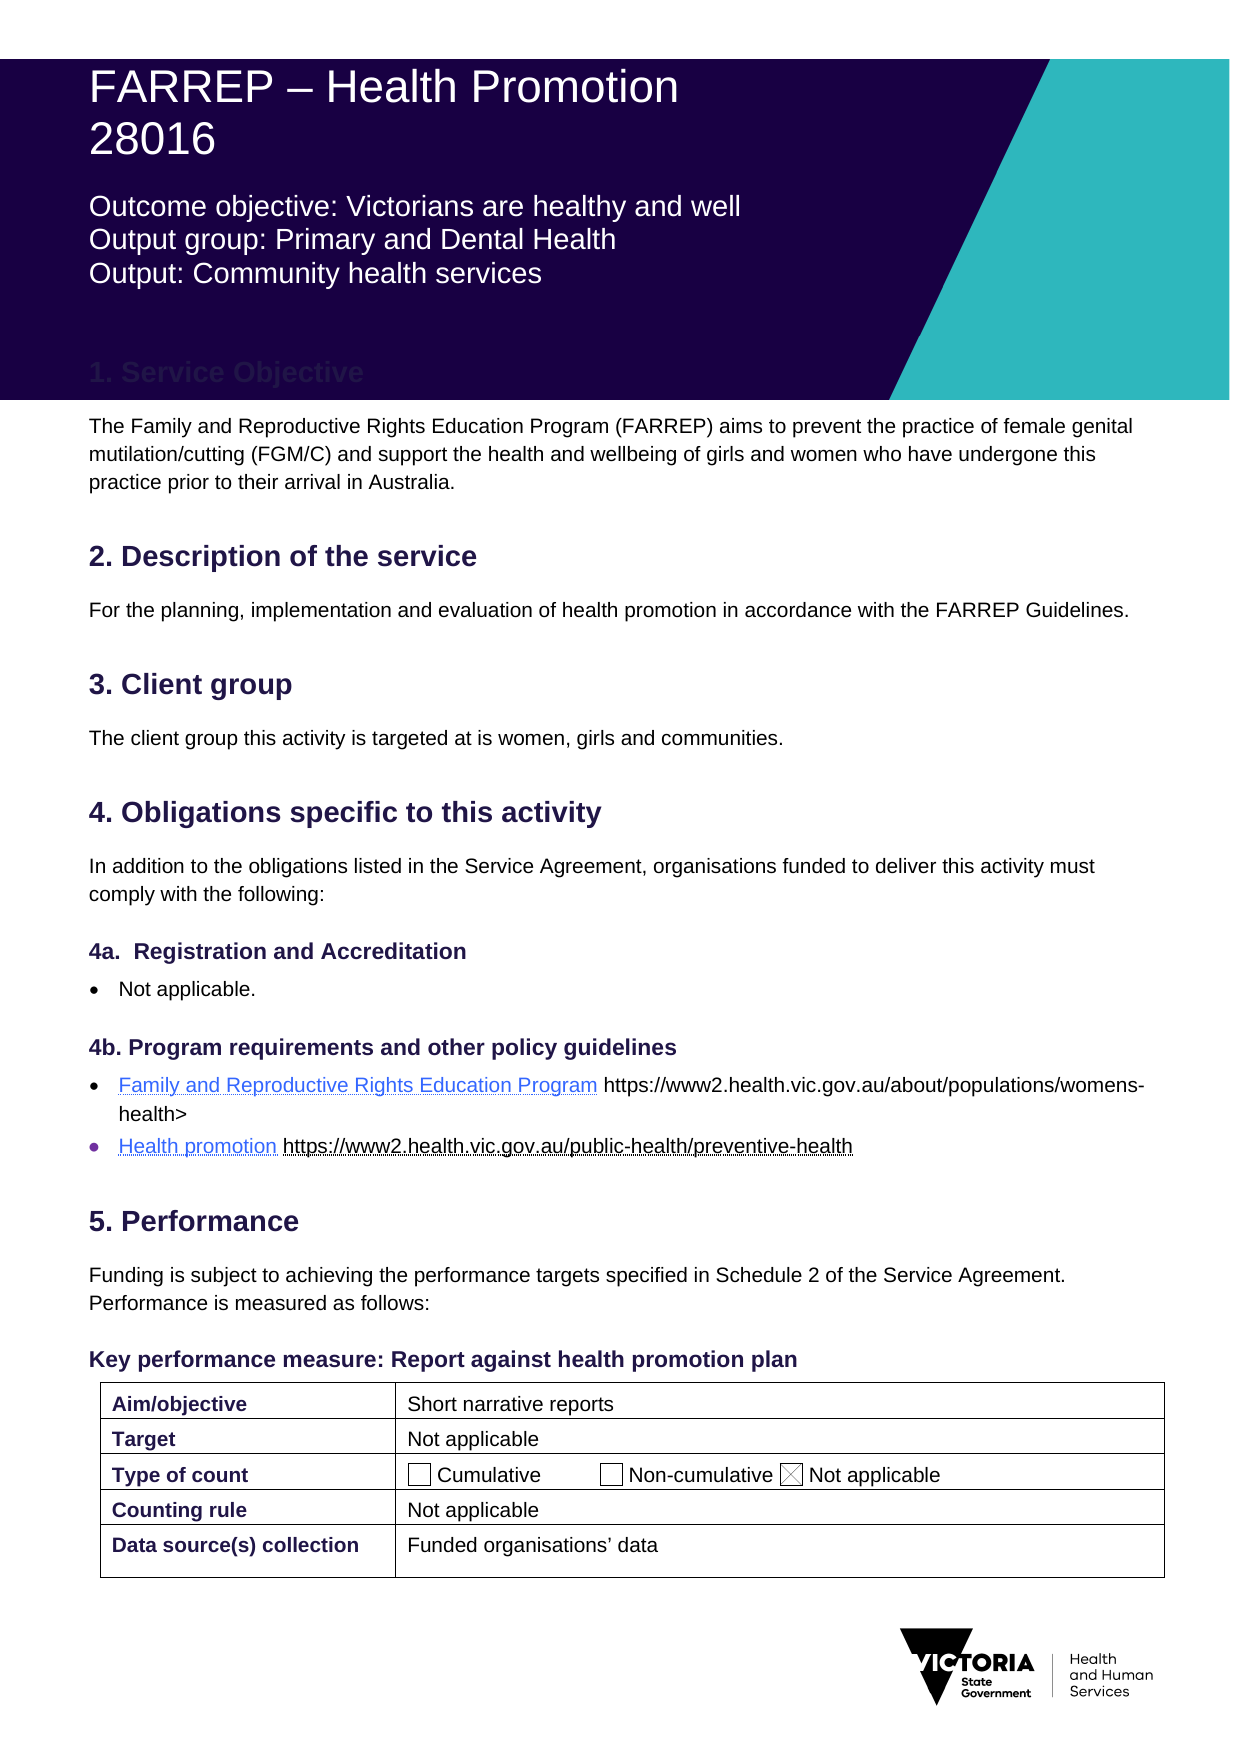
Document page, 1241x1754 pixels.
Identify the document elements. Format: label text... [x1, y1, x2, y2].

subtitle 5. Performance [89, 1192, 1152, 1237]
table_cell Cumulative Non-cumulative Not applicable [396, 1454, 1164, 1488]
subtitle 3. Client group [89, 655, 1152, 701]
text In addition to the obligations listed in the Service Agreement, organisations funded to deliver this activity must comply with the following: [89, 850, 1152, 906]
table_cell Target [101, 1419, 395, 1453]
subtitle 4a. Registration and Accreditation [89, 931, 1152, 964]
table_cell Not applicable [396, 1490, 1164, 1524]
table_cell Not applicable [396, 1419, 1164, 1453]
text Health promotion https://www2.health.vic.gov.au/public-health/preventive-health [89, 1130, 1152, 1158]
table_cell Counting rule [101, 1490, 395, 1524]
table_cell Outcome objective: Victorians are healthy and well Output group: Primary and Dental Health Output: Community health services [78, 171, 921, 343]
table_header FARREP – Health Promotion 28016 [78, 59, 921, 171]
text Not applicable. [89, 974, 1152, 1002]
picture [0, 1623, 1241, 1753]
subtitle 1. Service Objective [89, 92, 1152, 388]
subtitle 4b. Program requirements and other policy guidelines [89, 1027, 1152, 1060]
picture [0, 59, 1230, 400]
table_header Aim/objective [101, 1383, 395, 1418]
text Funding is subject to achieving the performance targets specified in Schedule 2 of the Service Agreement. Performance is measured as follows: [89, 1258, 1152, 1314]
text The Family and Reproductive Rights Education Program (FARREP) aims to prevent the practice of female genital mutilation/cutting (FGM/C) and support the health and wellbeing of girls and women who have undergone this practice prior to their arrival in Australia. [89, 409, 1152, 494]
text For the planning, implementation and evaluation of health promotion in accordance with the FARREP Guidelines. [89, 594, 1152, 622]
table_header Short narrative reports [396, 1383, 1164, 1418]
table_cell Type of count [101, 1454, 395, 1488]
subtitle 4. Obligations specific to this activity [89, 783, 1152, 829]
table_cell Funded organisations’ data [396, 1525, 1164, 1577]
subtitle Key performance measure: Report against health promotion plan [89, 1339, 1152, 1373]
text The client group this activity is targeted at is women, girls and communities. [89, 722, 1152, 750]
table_cell Data source(s) collection [101, 1525, 395, 1577]
subtitle 2. Description of the service [89, 527, 1152, 573]
text Family and Reproductive Rights Education Program https://www2.health.vic.gov.au/about/populations/womens-health> [89, 1070, 1152, 1126]
